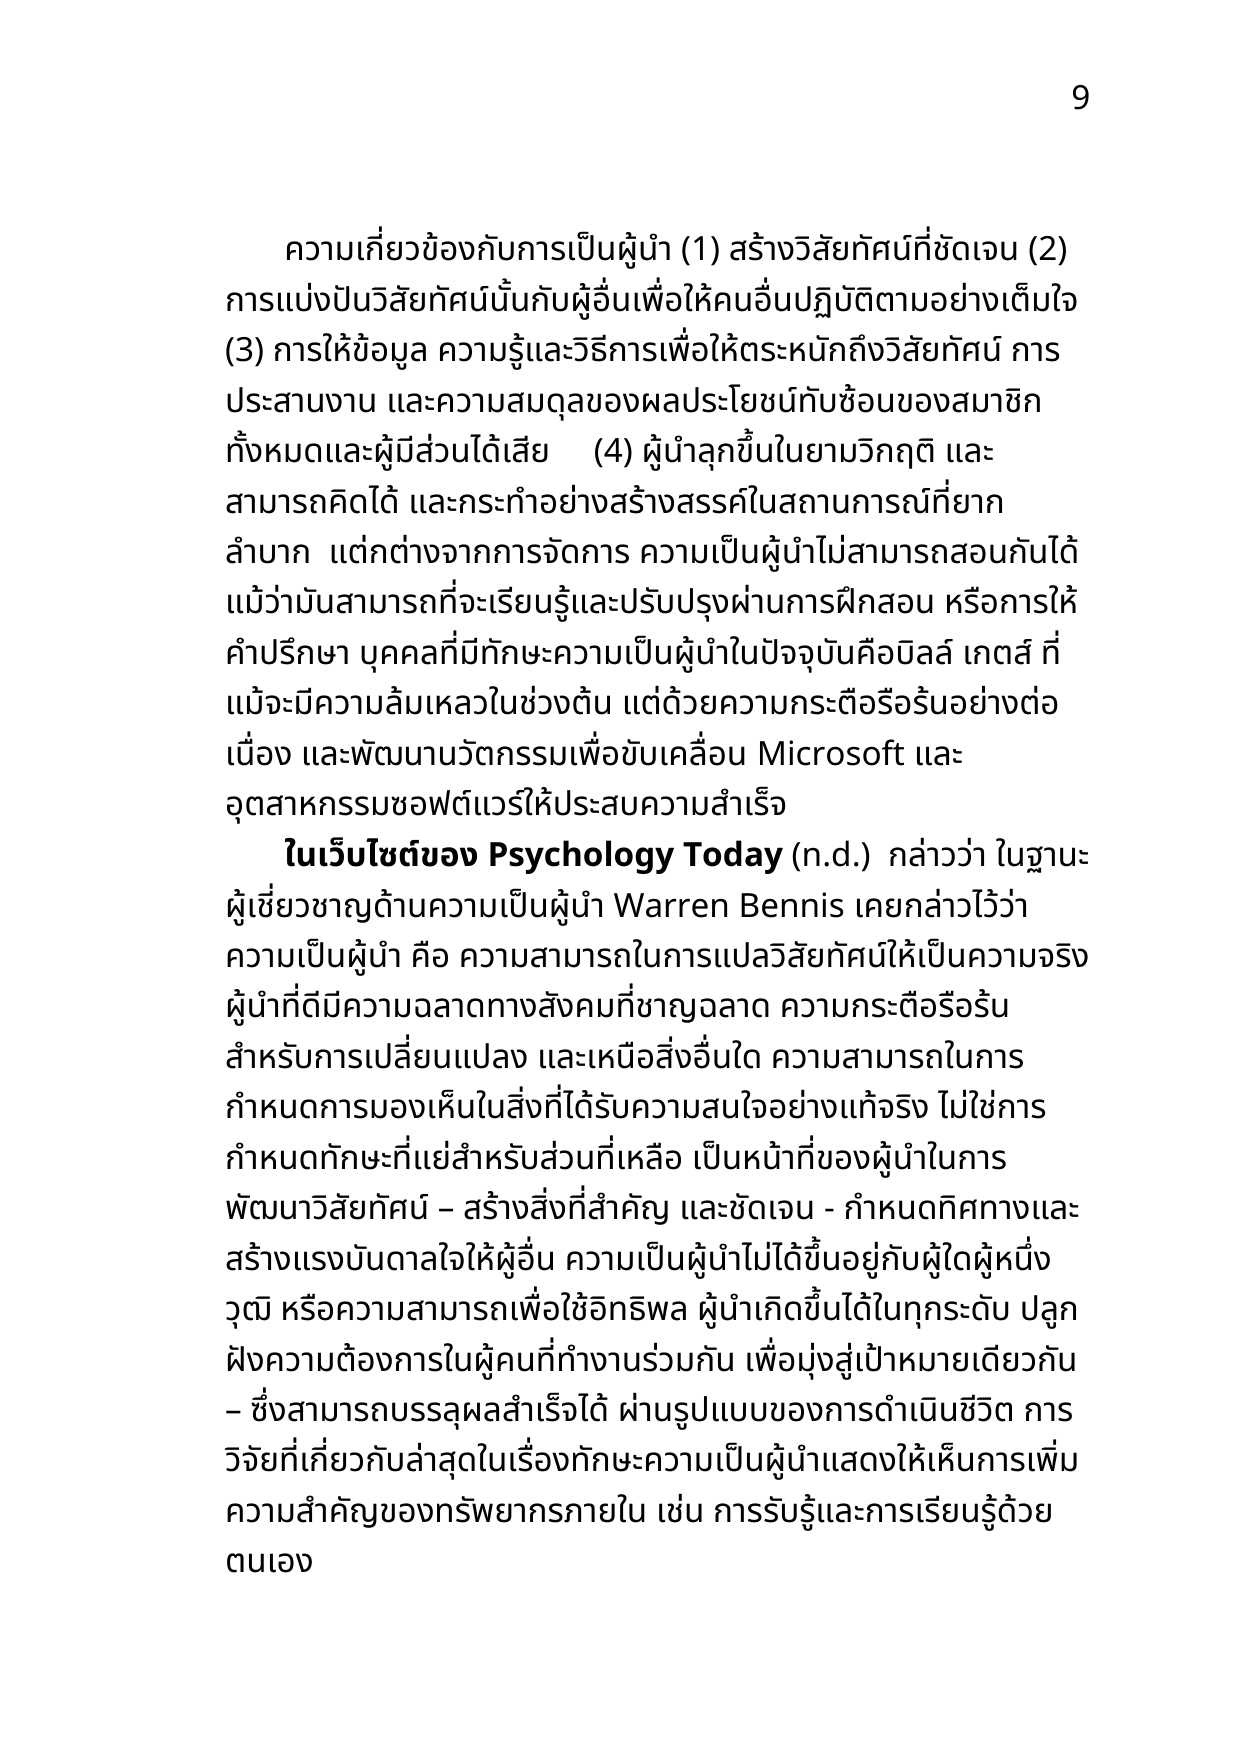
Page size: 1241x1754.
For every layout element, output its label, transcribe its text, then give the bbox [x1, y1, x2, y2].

text ความเกี่ยวข้องกับการเป็นผู้นำ (1) สร้างวิสัยทัศน์ที่ชัดเจน (2) การแบ่งปันวิสัยทัศน์นั้นกับผู้อื่นเพื่อให้คนอื่นปฏิบัติตามอย่างเต็มใจ (3) การให้ข้อมูล ความรู้และวิธีการเพื่อให้ตระหนักถึงวิสัยทัศน์ การประสานงาน และความสมดุลของผลประโยชน์ทับซ้อนของสมาชิกทั้งหมดและผู้มีส่วนได้เสีย (4) ผู้นำลุกขึ้นในยามวิกฤติ และสามารถคิดได้ และกระทำอย่างสร้างสรรค์ในสถานการณ์ที่ยากลำบาก แต่กต่างจากการจัดการ ความเป็นผู้นำไม่สามารถสอนกันได้ แม้ว่ามันสามารถที่จะเรียนรู้และปรับปรุงผ่านการฝึกสอน หรือการให้คำปรึกษา บุคคลที่มีทักษะความเป็นผู้นำในปัจจุบันคือบิลล์ เกตส์ ที่แม้จะมีความล้มเหลวในช่วงต้น แต่ด้วยความกระตือรือร้นอย่างต่อเนื่อง และพัฒนานวัตกรรมเพื่อขับเคลื่อน Microsoft และอุตสาหกรรมซอฟต์แวร์ให้ประสบความสำเร็จ [225, 225, 1090, 831]
text ในเว็บไซต์ของ Psychology Today (n.d.) กล่าวว่า ในฐานะผู้เชี่ยวชาญด้านความเป็นผู้นำ Warren Bennis เคยกล่าวไว้ว่า ความเป็นผู้นำ คือ ความสามารถในการแปลวิสัยทัศน์ให้เป็นความจริง ผู้นำที่ดีมีความฉลาดทางสังคมที่ชาญฉลาด ความกระตือรือร้นสำหรับการเปลี่ยนแปลง และเหนือสิ่งอื่นใด ความสามารถในการกำหนดการมองเห็นในสิ่งที่ได้รับความสนใจอย่างแท้จริง ไม่ใช่การกำหนดทักษะที่แย่สำหรับส่วนที่เหลือ เป็นหน้าที่ของผู้นำในการพัฒนาวิสัยทัศน์ – สร้างสิ่งที่สำคัญ และชัดเจน - กำหนดทิศทางและสร้างแรงบันดาลใจให้ผู้อื่น ความเป็นผู้นำไม่ได้ขึ้นอยู่กับผู้ใดผู้หนึ่ง วุฒิ หรือความสามารถเพื่อใช้อิทธิพล ผู้นำเกิดขึ้นได้ในทุกระดับ ปลูกฝังความต้องการในผู้คนที่ทำงานร่วมกัน เพื่อมุ่งสู่เป้าหมายเดียวกัน – ซึ่งสามารถบรรลุผลสำเร็จได้ ผ่านรูปแบบของการดำเนินชีวิต การวิจัยที่เกี่ยวกับล่าสุดในเรื่องทักษะความเป็นผู้นำแสดงให้เห็นการเพิ่มความสำคัญของทรัพยากรภายใน เช่น การรับรู้และการเรียนรู้ด้วยตนเอง [225, 831, 1090, 1588]
